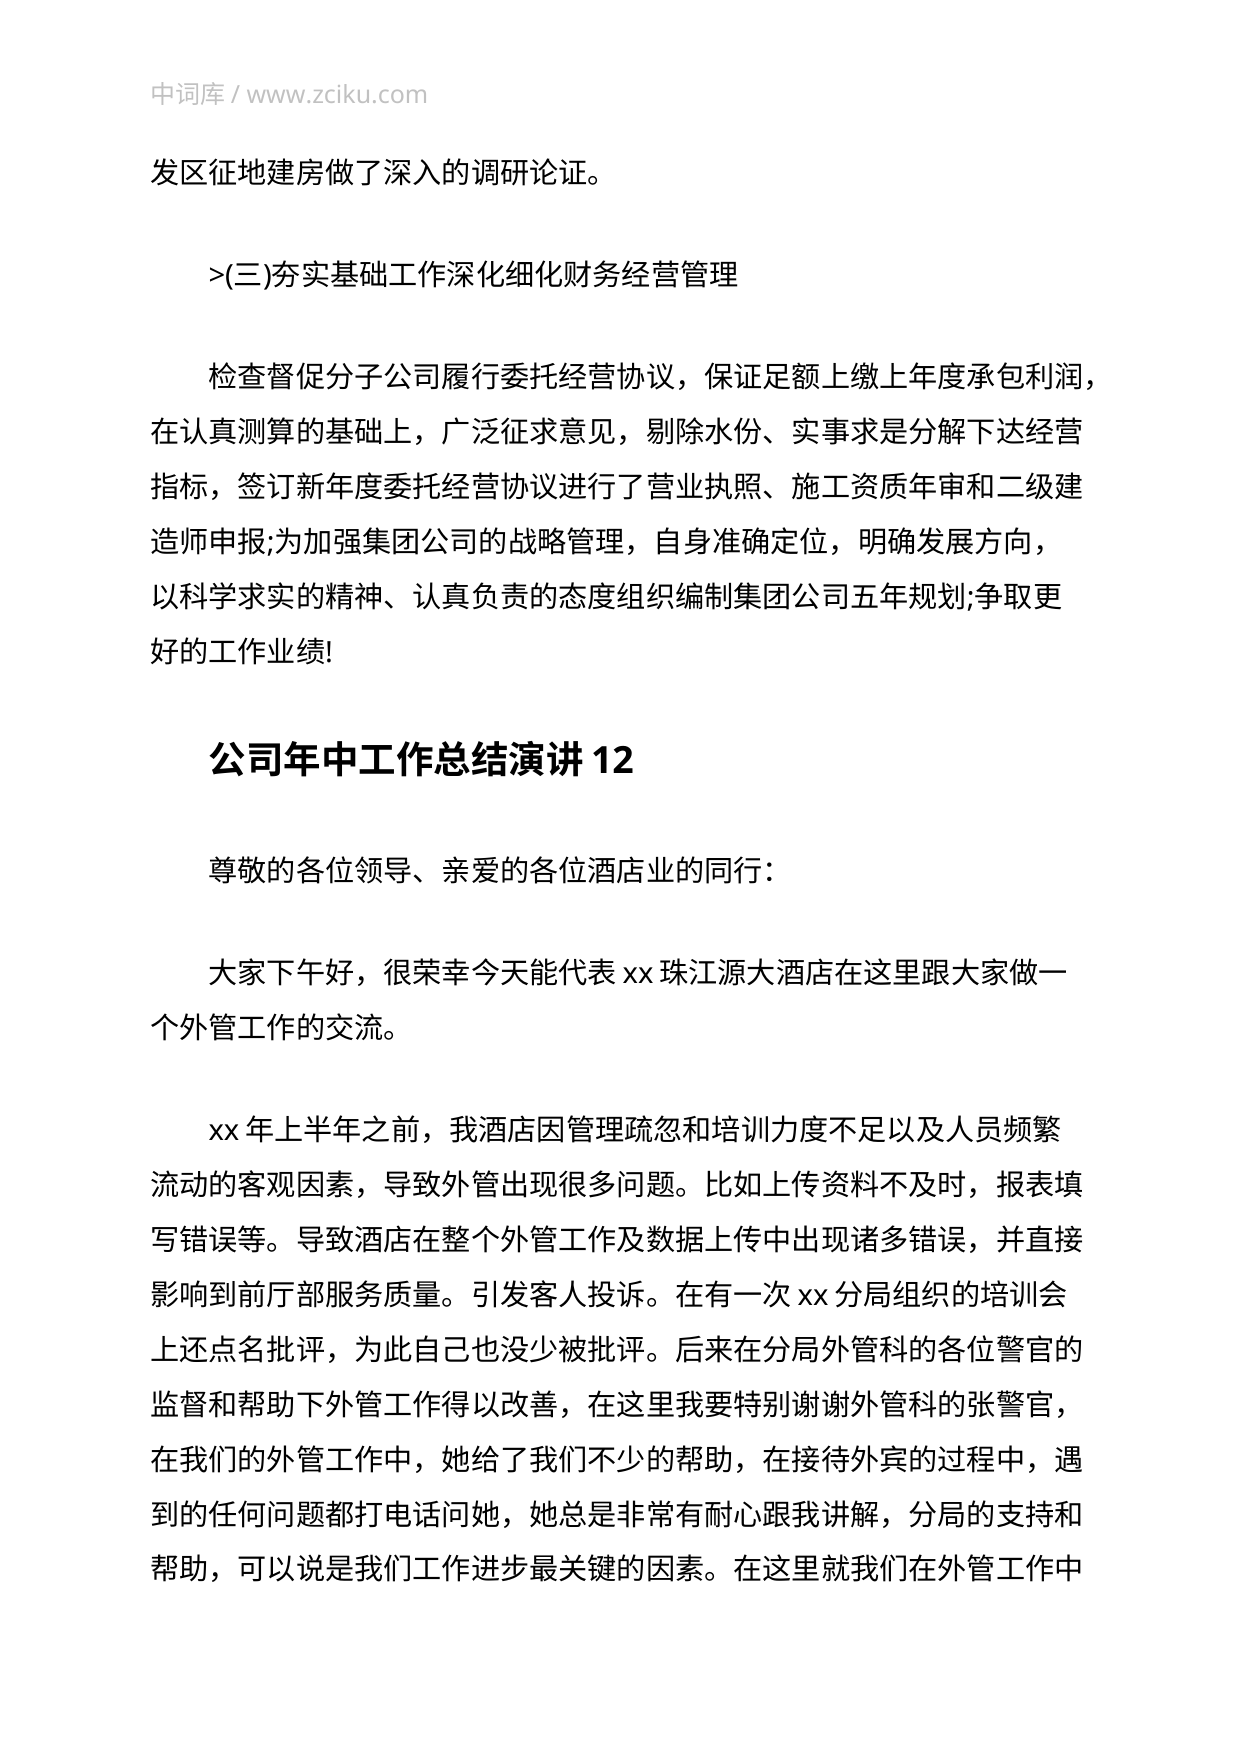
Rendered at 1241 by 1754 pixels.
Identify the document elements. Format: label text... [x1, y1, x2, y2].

text 检查督促分子公司履行委托经营协议，保证足额上缴上年度承包利润，在认真测算的基础上，广泛征求意见，剔除水份、实事求是分解下达经营指标，签订新年度委托经营协议进行了营业执照、施工资质年审和二级建造师申报;为加强集团公司的战略管理，自身准确定位，明确发展方向，以科学求实的精神、认真负责的态度组织编制集团公司五年规划;争取更好的工作业绩! [150, 354, 1090, 671]
text 大家下午好，很荣幸今天能代表xx珠江源大酒店在这里跟大家做一个外管工作的交流。 [150, 950, 1090, 1047]
text 尊敬的各位领导、亲爱的各位酒店业的同行： [150, 848, 1090, 890]
text 公司年中工作总结演讲12 [150, 730, 1090, 785]
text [150, 150, 1090, 192]
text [150, 1107, 1090, 1588]
text >(三)夯实基础工作深化细化财务经营管理 [150, 252, 1090, 294]
